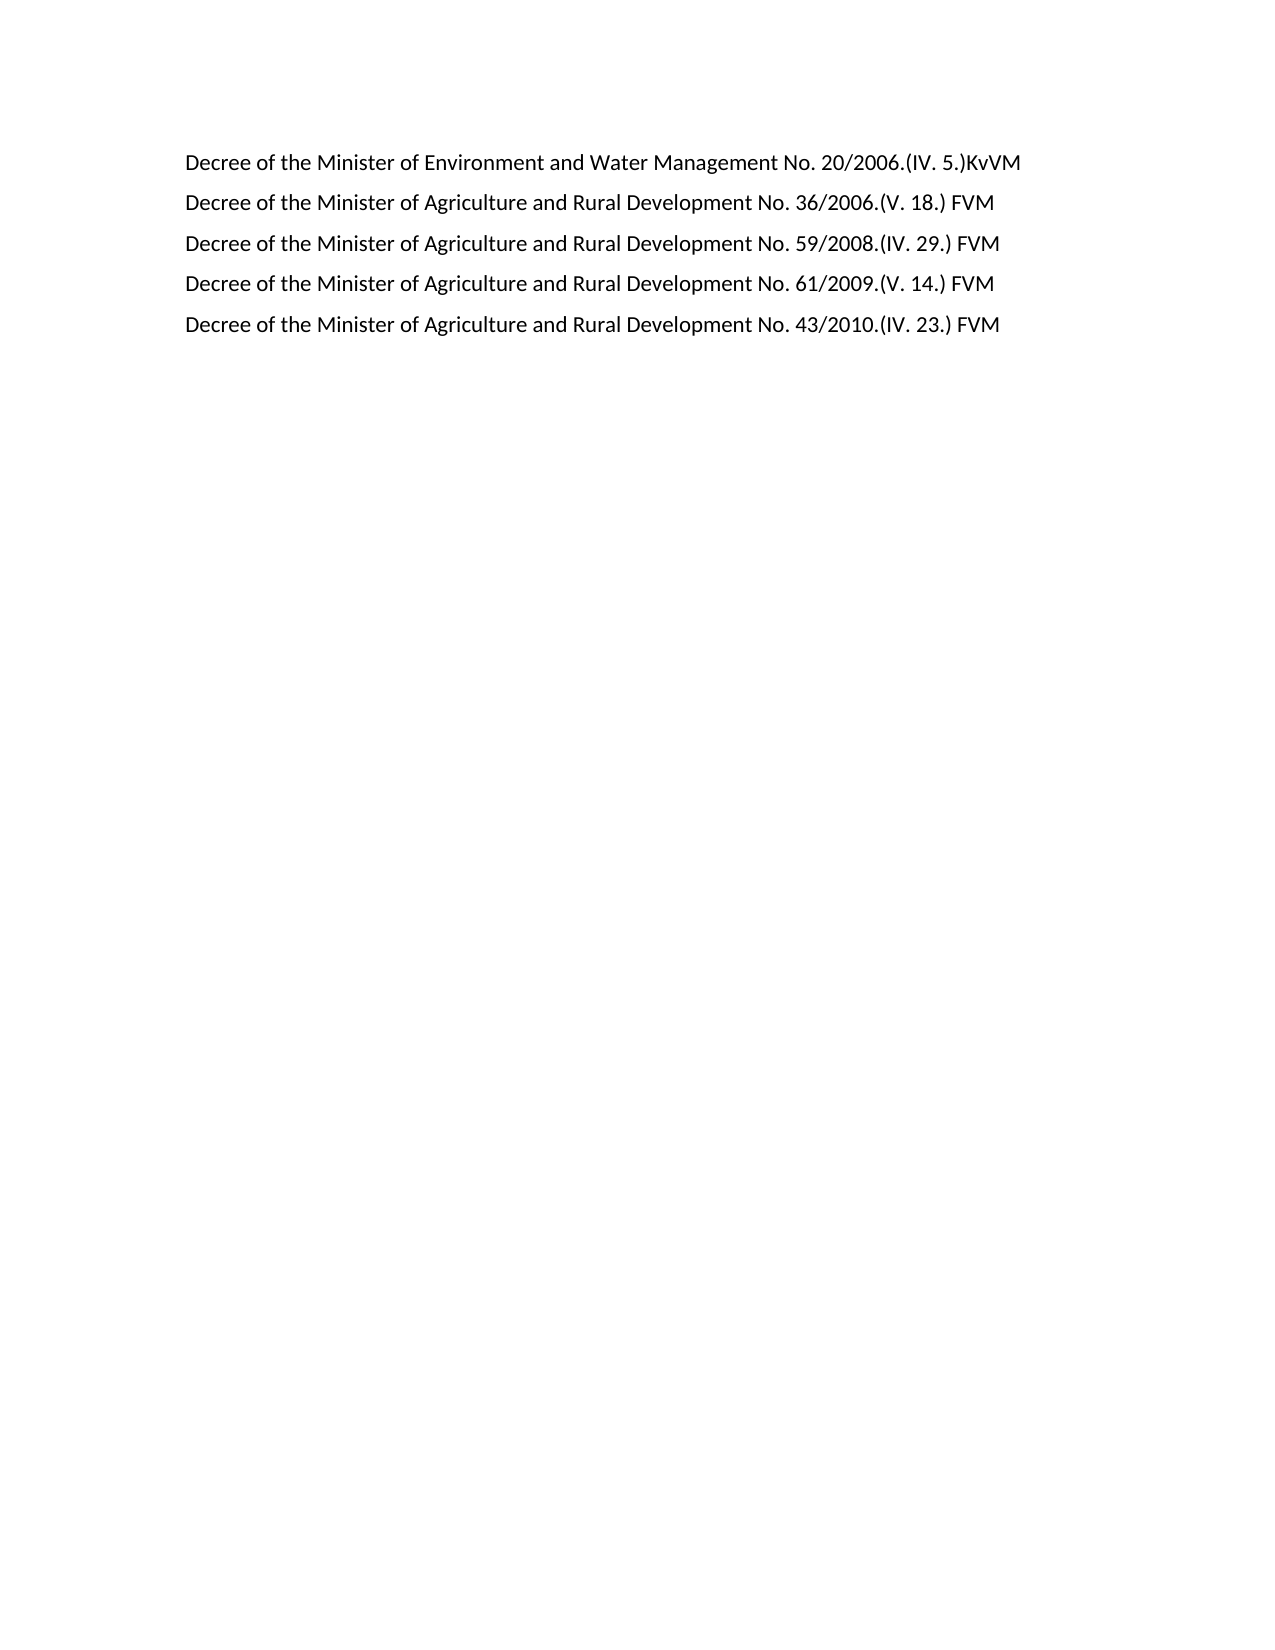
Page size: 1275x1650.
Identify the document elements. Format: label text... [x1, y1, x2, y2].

text Decree of the Minister of Agriculture and Rural Development No. 43/2010.(IV. 23.) FVM [185, 310, 1127, 338]
text Decree of the Minister of Agriculture and Rural Development No. 36/2006.(V. 18.) FVM [185, 188, 1127, 216]
text Decree of the Minister of Agriculture and Rural Development No. 61/2009.(V. 14.) FVM [185, 269, 1127, 297]
text Decree of the Minister of Agriculture and Rural Development No. 59/2008.(IV. 29.) FVM [185, 229, 1127, 257]
text Decree of the Minister of Environment and Water Management No. 20/2006.(IV. 5.)KvVM [185, 148, 1127, 176]
